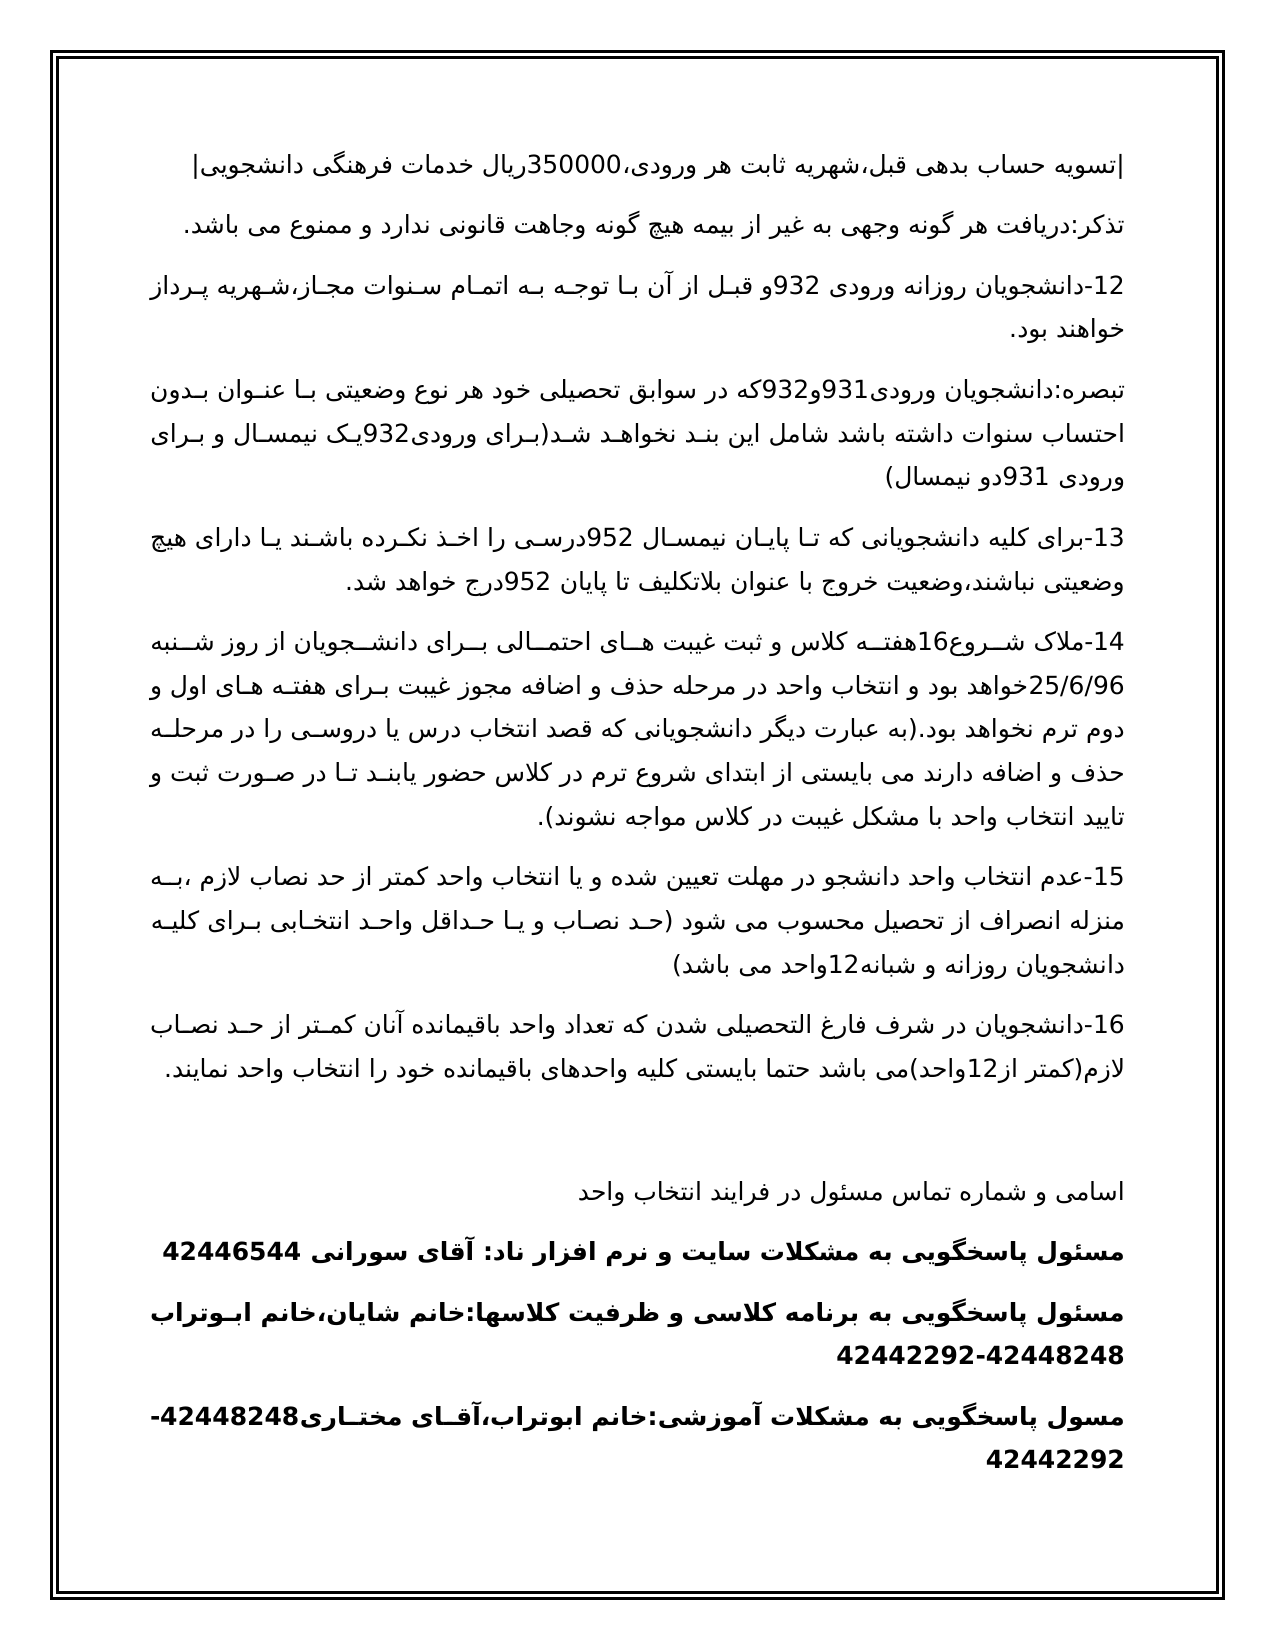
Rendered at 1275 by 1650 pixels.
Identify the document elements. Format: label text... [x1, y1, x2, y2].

text 14-ملاک شروع16هفته کلاس و ثبت غیبت های احتمالی برای دانشجویان از روز شنبه25/6/96خواهد بود و انتخاب واحد در مرحله حذف و اضافه مجوز غیبت برای هفته های اول و دوم ترم نخواهد بود.(به عبارت دیگر دانشجویانی که قصد انتخاب درس یا دروسی را در مرحله حذف و اضافه دارند می بایستی از ابتدای شروع ترم در کلاس حضور یابند تا در صورت ثبت و تایید انتخاب واحد با مشکل غیبت در کلاس مواجه نشوند). [150, 627, 1125, 831]
text اسامی و شماره تماس مسئول در فرایند انتخاب واحد [150, 1177, 1125, 1206]
text |تسویه حساب بدهی قبل،شهریه ثابت هر ورودی،350000ریال خدمات فرهنگی دانشجویی| [150, 150, 1125, 179]
text 15-عدم انتخاب واحد دانشجو در مهلت تعیین شده و یا انتخاب واحد کمتر از حد نصاب لازم ،به منزله انصراف از تحصیل محسوب می شود (حد نصاب و یا حداقل واحد انتخابی برای کلیه دانشجویان روزانه و شبانه12واحد می باشد) [150, 862, 1125, 979]
text تبصره:دانشجویان ورودی931و932که در سوابق تحصیلی خود هر نوع وضعیتی با عنوان بدون احتساب سنوات داشته باشد شامل این بند نخواهد شد(برای ورودی932یک نیمسال و برای ورودی 931دو نیمسال) [150, 375, 1125, 492]
text 12-دانشجویان روزانه ورودی 932و قبل از آن با توجه به اتمام سنوات مجاز،شهریه پرداز خواهند بود. [150, 271, 1125, 344]
text مسئول پاسخگویی به مشکلات سایت و نرم افزار ناد: آقای سورانی 42446544 [150, 1237, 1125, 1267]
text 13-برای کلیه دانشجویانی که تا پایان نیمسال 952درسی را اخذ نکرده باشند یا دارای هیچ وضعیتی نباشند،وضعیت خروج با عنوان بلاتکلیف تا پایان 952درج خواهد شد. [150, 523, 1125, 596]
text مسول پاسخگویی به مشکلات آموزشی:خانم ابوتراب،آقای مختاری42448248-42442292 [150, 1402, 1125, 1475]
text تذکر:دریافت هر گونه وجهی به غیر از بیمه هیچ گونه وجاهت قانونی ندارد و ممنوع می باشد. [150, 210, 1125, 239]
text 16-دانشجویان در شرف فارغ التحصیلی شدن که تعداد واحد باقیمانده آنان کمتر از حد نصاب لازم(کمتر از12واحد)می باشد حتما بایستی کلیه واحدهای باقیمانده خود را انتخاب واحد نمایند. [150, 1010, 1125, 1083]
text مسئول پاسخگویی به برنامه کلاسی و ظرفیت کلاسها:خانم شایان،خانم ابوتراب42448248-42442292 [150, 1298, 1125, 1371]
